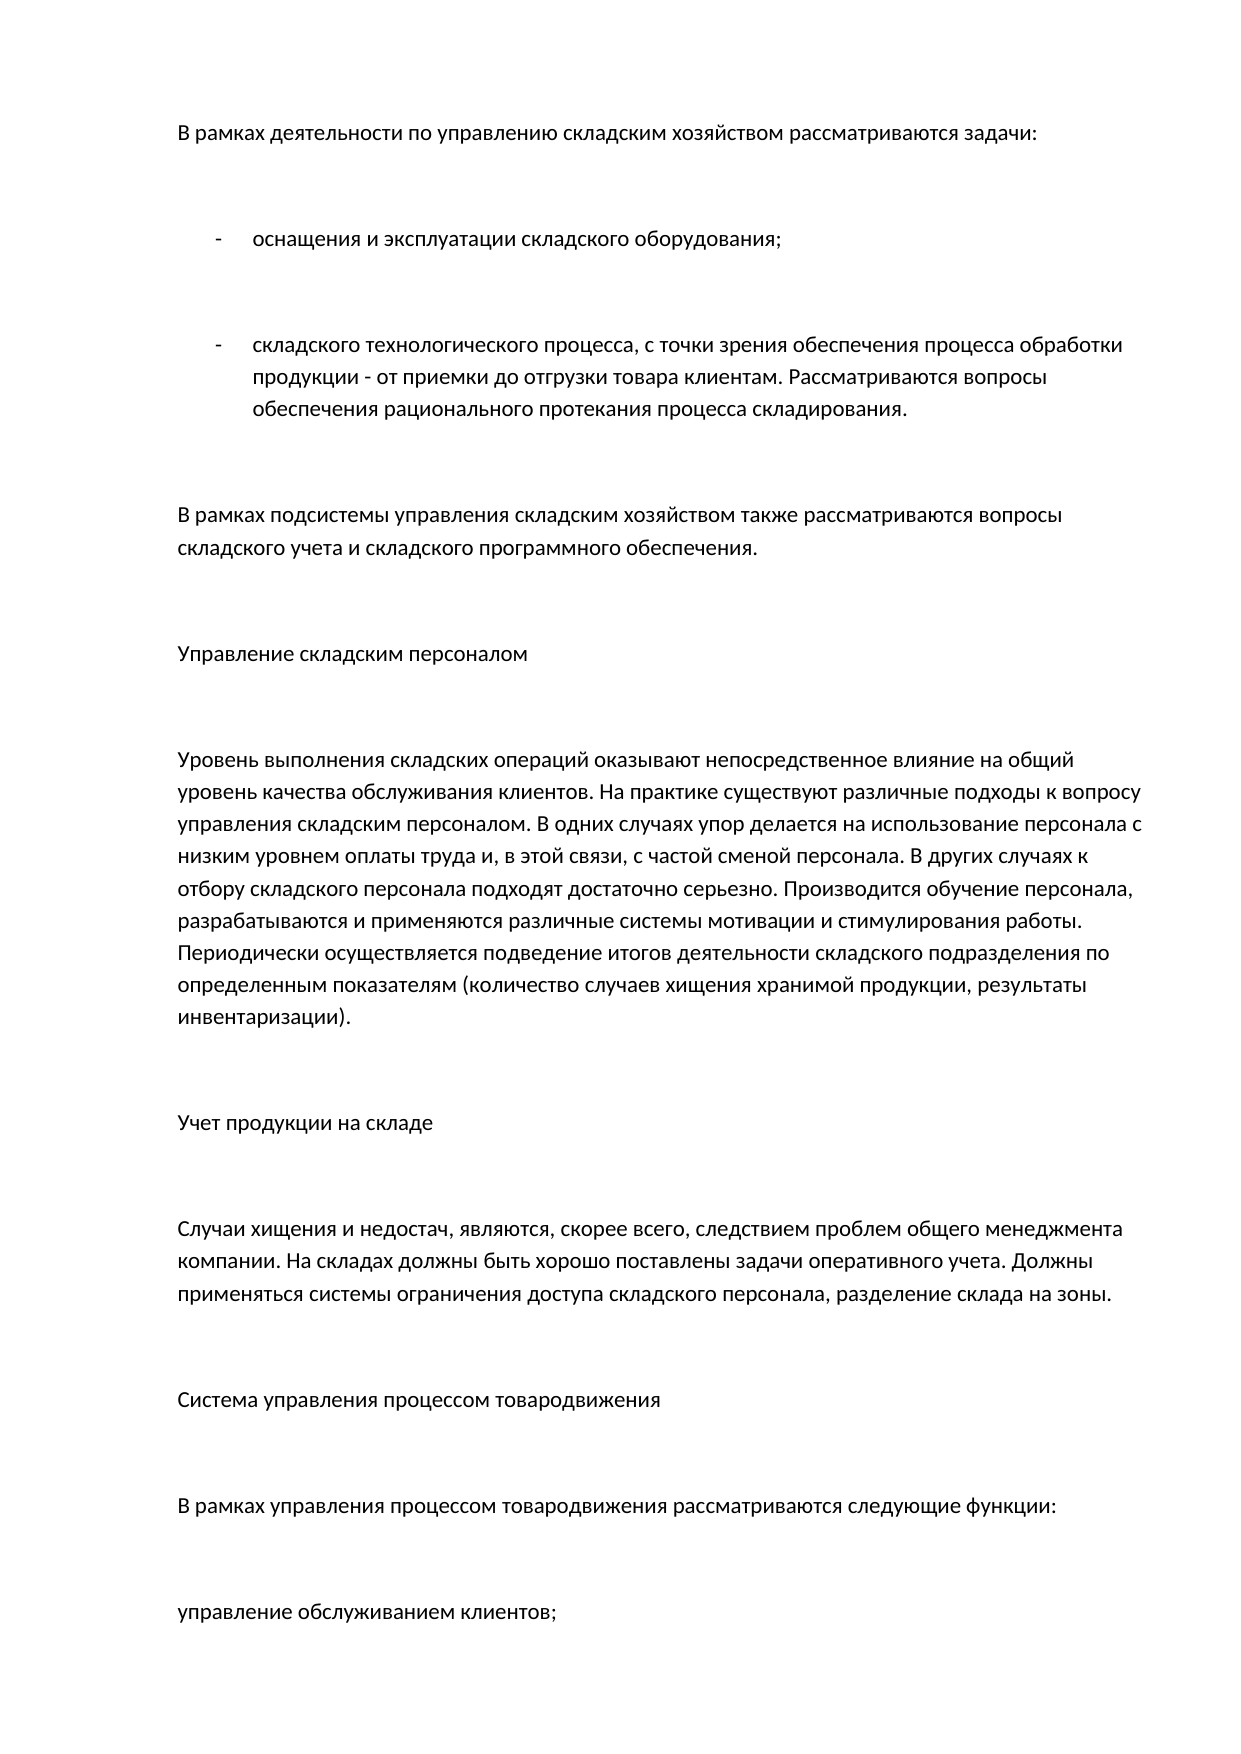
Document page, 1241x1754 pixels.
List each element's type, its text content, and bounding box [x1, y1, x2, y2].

text В рамках управления процессом товародвижения рассматриваются следующие функции: [177, 1491, 1152, 1519]
text В рамках подсистемы управления складским хозяйством также рассматриваются вопросы складского учета и складского программного обеспечения. [177, 501, 1152, 561]
text управление обслуживанием клиентов; [177, 1597, 1152, 1625]
list складского технологического процесса, с точки зрения обеспечения процесса обработки продукции - от приемки до отгрузки товара клиентам. Рассматриваются вопросы обеспечения рационального протекания процесса складирования. [215, 330, 1152, 423]
text Система управления процессом товародвижения [177, 1385, 1152, 1413]
text Случаи хищения и недостач, являются, скорее всего, следствием проблем общего менеджмента компании. На складах должны быть хорошо поставлены задачи оперативного учета. Должны применяться системы ограничения доступа складского персонала, разделение склада на зоны. [177, 1214, 1152, 1307]
text Управление складским персоналом [177, 639, 1152, 667]
text В рамках деятельности по управлению складским хозяйством рассматриваются задачи: [177, 118, 1152, 146]
list оснащения и эксплуатации складского оборудования; [215, 224, 1152, 252]
text Учет продукции на складе [177, 1108, 1152, 1136]
text Уровень выполнения складских операций оказывают непосредственное влияние на общий уровень качества обслуживания клиентов. На практике существуют различные подходы к вопросу управления складским персоналом. В одних случаях упор делается на использование персонала с низким уровнем оплаты труда и, в этой связи, с частой сменой персонала. В других случаях к отбору складского персонала подходят достаточно серьезно. Производится обучение персонала, разрабатываются и применяются различные системы мотивации и стимулирования работы. Периодически осуществляется подведение итогов деятельности складского подразделения по определенным показателям (количество случаев хищения хранимой продукции, результаты инвентаризации). [177, 745, 1152, 1030]
